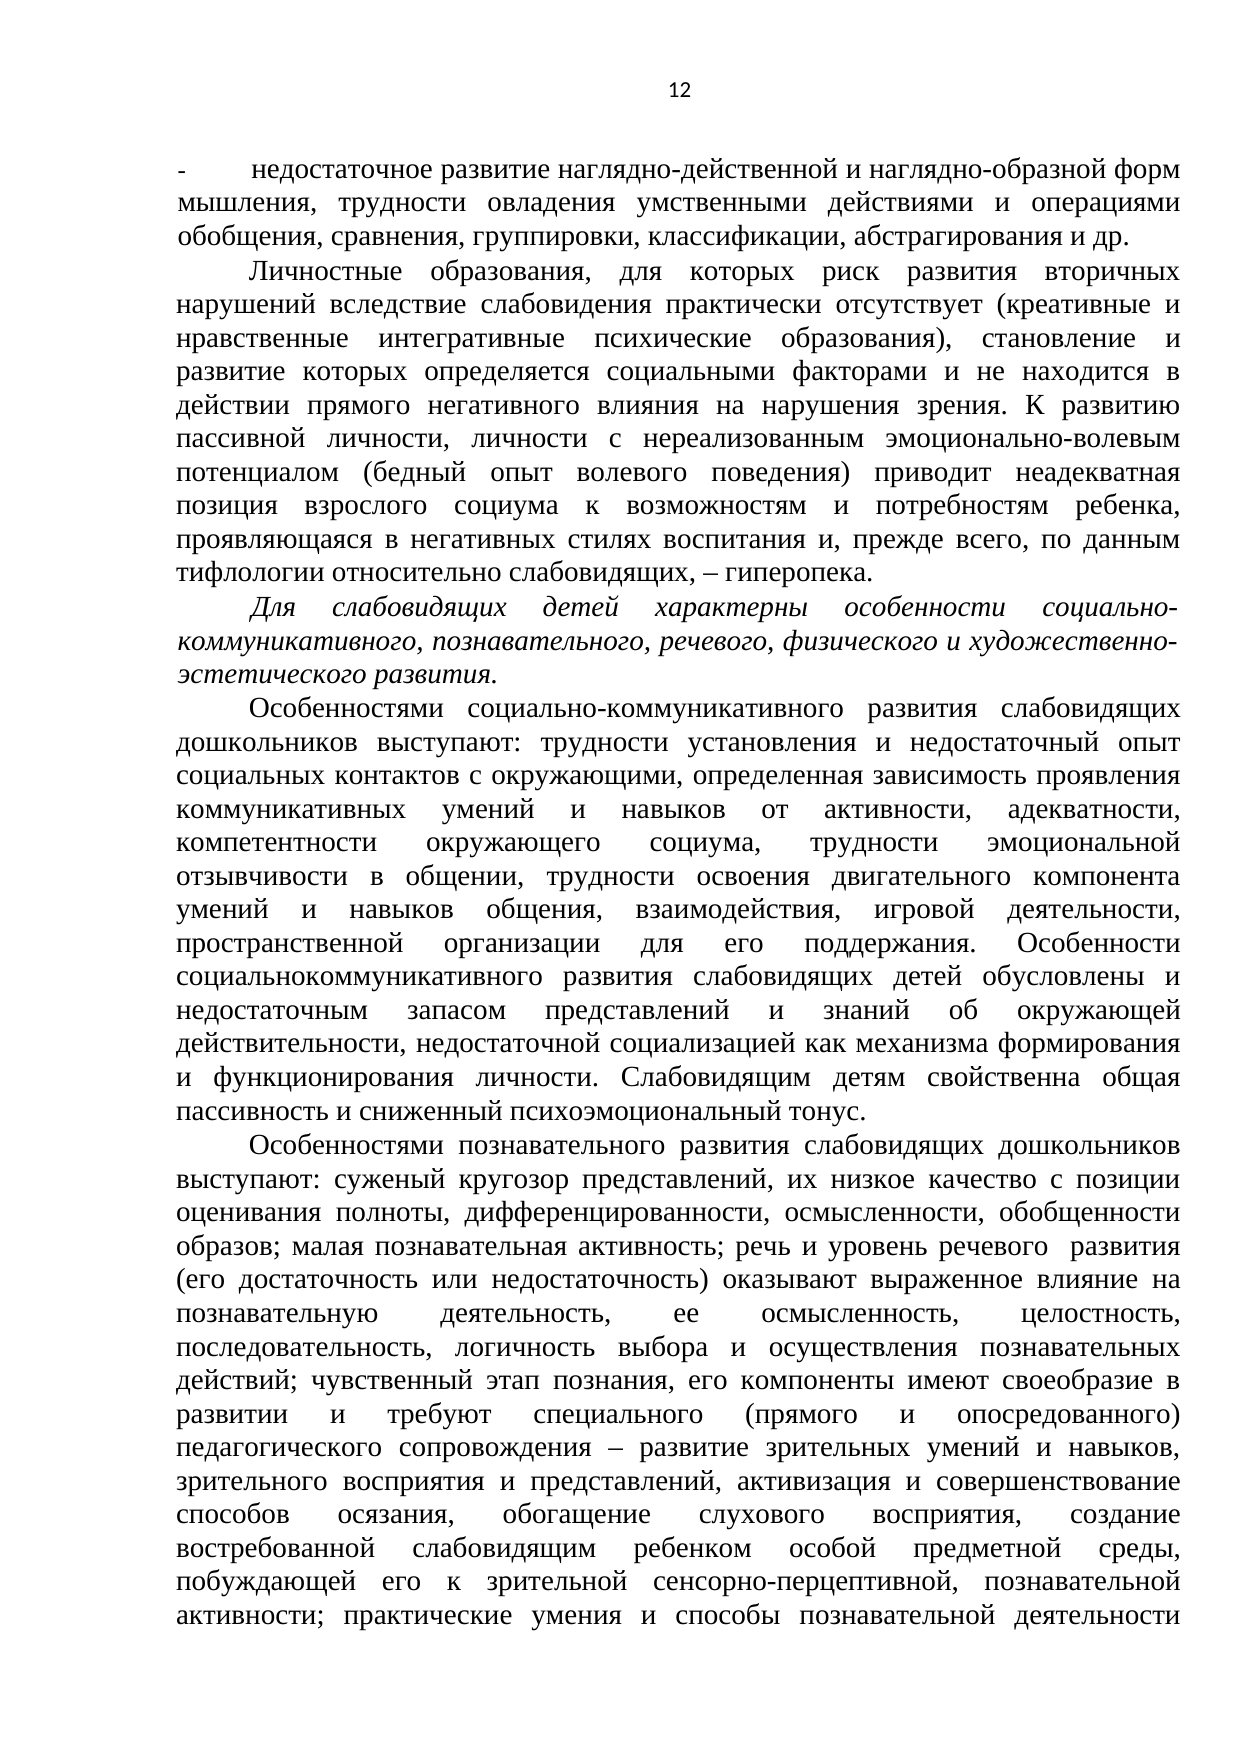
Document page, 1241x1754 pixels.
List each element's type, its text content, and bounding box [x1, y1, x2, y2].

text Личностные образования, для которых риск развития вторичных нарушений вследствие слабовидения практически отсутствует (креативные и нравственные интегративные психические образования), становление и развитие которых определяется социальными факторами и не находится в действии прямого негативного влияния на нарушения зрения. К развитию пассивной личности, личности с нереализованным эмоционально-волевым потенциалом (бедный опыт волевого поведения) приводит неадекватная позиция взрослого социума к возможностям и потребностям ребенка, проявляющаяся в негативных стилях воспитания и, прежде всего, по данным тифлологии относительно слабовидящих, – гиперопека. [176, 253, 1181, 588]
text Для слабовидящих детей характерны особенности социально-коммуникативного, познавательного, речевого, физического и художественно-эстетического развития. [177, 589, 1181, 690]
text Особенностями социально-коммуникативного развития слабовидящих дошкольников выступают: трудности установления и недостаточный опыт социальных контактов с окружающими, определенная зависимость проявления коммуникативных умений и навыков от активности, адекватности, компетентности окружающего социума, трудности эмоциональной отзывчивости в общении, трудности освоения двигательного компонента умений и навыков общения, взаимодействия, игровой деятельности, пространственной организации для его поддержания. Особенности социальнокоммуникативного развития слабовидящих детей обусловлены и недостаточным запасом представлений и знаний об окружающей действительности, недостаточной социализацией как механизма формирования и функционирования личности. Слабовидящим детям свойственна общая пассивность и сниженный психоэмоциональный тонус. [176, 690, 1181, 1126]
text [176, 1127, 1181, 1631]
list недостаточное развитие наглядно-действенной и наглядно-образной форм мышления, трудности овладения умственными действиями и операциями обобщения, сравнения, группировки, классификации, абстрагирования и др. [177, 151, 1181, 251]
